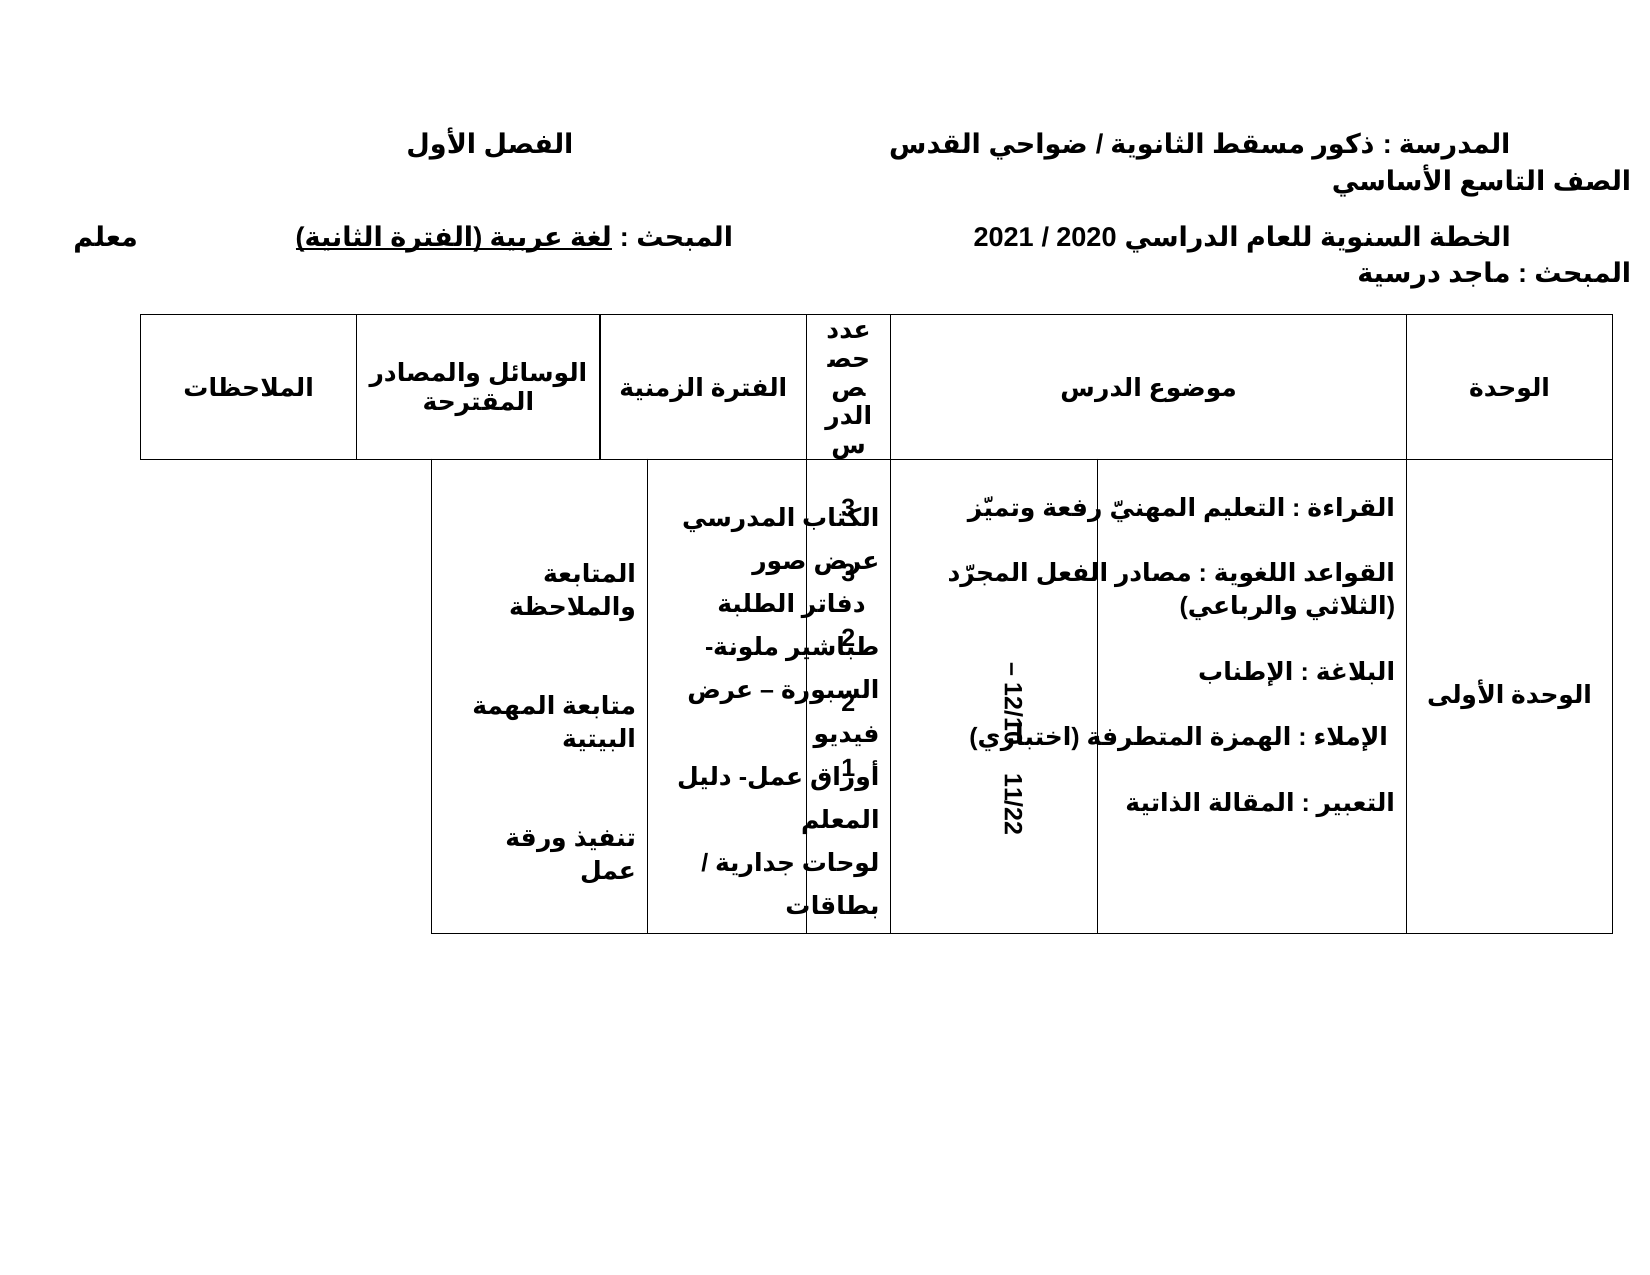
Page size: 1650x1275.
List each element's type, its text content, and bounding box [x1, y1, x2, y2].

table_cell 12/10 – 11/22 [891, 460, 1097, 933]
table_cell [432, 460, 647, 933]
table_header الملاحظات [141, 315, 356, 459]
table_header عدد حصص الدرس [807, 315, 890, 459]
table_cell الكتاب المدرسي عرض صور دفاتر الطلبة طباشير ملونة- السبورة – عرض فيديو أوراق عمل- دليل المعلم لوحات جدارية / بطاقات [807, 460, 890, 933]
table_cell الوحدة الأولى [1407, 460, 1612, 933]
table_header الوحدة [1407, 315, 1612, 459]
text الخطة السنوية للعام الدراسي 2020 / 2021 المبحث : لغة عربية (الفترة الثانية) معلم المبحث : ماجد درسية [47, 221, 1631, 288]
table_header موضوع الدرس [891, 315, 1406, 459]
table_cell القراءة : التعليم المهنيّ رفعة وتميّز القواعد اللغوية : مصادر الفعل المجرّد (الثلاثي والرباعي) البلاغة : الإطناب الإملاء : الهمزة المتطرفة (اختباري) التعبير : المقالة الذاتية [1098, 460, 1406, 933]
table_cell الكتاب المدرسي عرض صور دفاتر الطلبة طباشير ملونة- السبورة – عرض فيديو أوراق عمل- دليل المعلم لوحات جدارية / بطاقات [648, 460, 806, 933]
table_header الفترة الزمنية [601, 315, 806, 459]
table_header الوسائل والمصادر المقترحة [357, 315, 599, 459]
text المدرسة : ذكور مسقط الثانوية / ضواحي القدس الفصل الأول الصف التاسع الأساسي [75, 128, 1631, 196]
